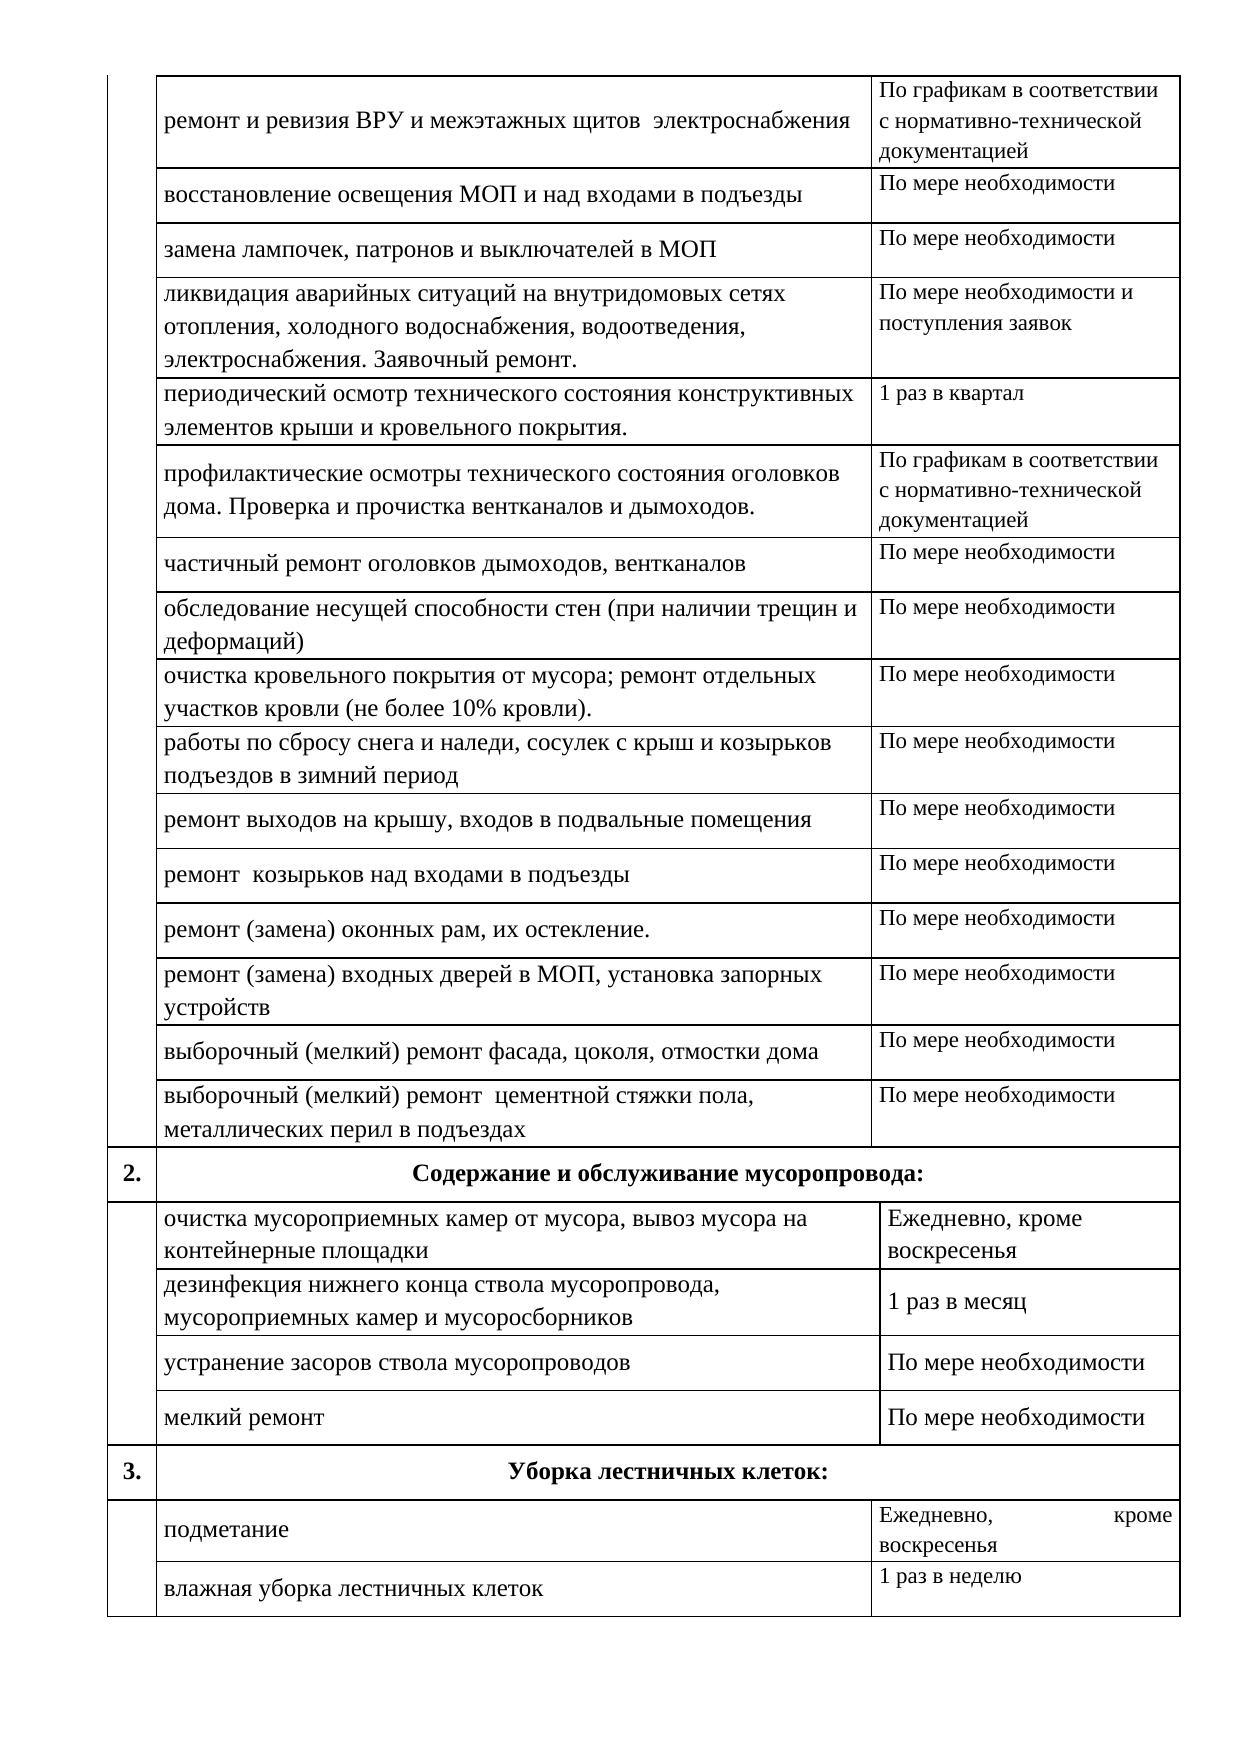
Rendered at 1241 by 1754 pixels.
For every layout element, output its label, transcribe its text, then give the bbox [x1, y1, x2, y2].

table_cell очистка кровельного покрытия от мусора; ремонт отдельных участков кровли (не более 10% кровли). [157, 660, 871, 726]
table_cell По мере необходимости [872, 660, 1179, 726]
table_cell Ежедневно, кроме воскресенья [872, 1501, 1179, 1561]
table_cell дезинфекция нижнего конца ствола мусоропровода, мусороприемных камер и мусоросборников [157, 1270, 879, 1335]
table_cell По графикам в соответствии с нормативно-технической документацией [872, 77, 1179, 167]
table_cell По мере необходимости [872, 1026, 1179, 1079]
table_cell подметание [157, 1501, 871, 1561]
table_cell восстановление освещения МОП и над входами в подъезды [157, 169, 871, 222]
table_cell ремонт выходов на крышу, входов в подвальные помещения [157, 794, 871, 847]
table_cell замена лампочек, патронов и выключателей в МОП [157, 224, 871, 277]
table_cell Уборка лестничных клеток: [157, 1446, 1179, 1499]
table_cell выборочный (мелкий) ремонт цементной стяжки пола, металлических перил в подъездах [157, 1081, 871, 1146]
table_cell обследование несущей способности стен (при наличии трещин и деформаций) [157, 593, 871, 658]
table_cell По мере необходимости и поступления заявок [872, 278, 1179, 377]
table_cell По мере необходимости [881, 1336, 1179, 1389]
table_cell [108, 1501, 156, 1616]
table_cell работы по сбросу снега и наледи, сосулек с крыш и козырьков подъездов в зимний период [157, 727, 871, 793]
table_cell ремонт (замена) входных дверей в МОП, установка запорных устройств [157, 959, 871, 1024]
table_cell выборочный (мелкий) ремонт фасада, цоколя, отмостки дома [157, 1026, 871, 1079]
table_cell профилактические осмотры технического состояния оголовков дома. Проверка и прочистка вентканалов и дымоходов. [157, 446, 871, 536]
table_cell По мере необходимости [872, 849, 1179, 902]
table_cell 1 раз в неделю [872, 1562, 1179, 1616]
table_cell 2. [108, 1148, 156, 1201]
table_cell мелкий ремонт [157, 1391, 879, 1444]
table_cell [108, 1203, 156, 1444]
table_cell ремонт и ревизия ВРУ и межэтажных щитов электроснабжения [157, 77, 871, 167]
table_cell очистка мусороприемных камер от мусора, вывоз мусора на контейнерные площадки [157, 1203, 879, 1268]
table_cell По мере необходимости [881, 1391, 1179, 1444]
table_cell По мере необходимости [872, 538, 1179, 591]
table_cell 1 раз в месяц [881, 1270, 1179, 1335]
table_cell периодический осмотр технического состояния конструктивных элементов крыши и кровельного покрытия. [157, 379, 871, 444]
table_cell устранение засоров ствола мусоропроводов [157, 1336, 879, 1389]
table_cell Ежедневно, кроме воскресенья [881, 1203, 1179, 1268]
table_cell По мере необходимости [872, 593, 1179, 658]
table_cell Содержание и обслуживание мусоропровода: [157, 1148, 1179, 1201]
table_cell ликвидация аварийных ситуаций на внутридомовых сетях отопления, холодного водоснабжения, водоотведения, электроснабжения. Заявочный ремонт. [157, 278, 871, 377]
table_cell По мере необходимости [872, 169, 1179, 222]
table_cell По мере необходимости [872, 224, 1179, 277]
table_cell По мере необходимости [872, 794, 1179, 847]
table_cell По графикам в соответствии с нормативно-технической документацией [872, 446, 1179, 536]
table_cell По мере необходимости [872, 1081, 1179, 1146]
table_cell 1 раз в квартал [872, 379, 1179, 444]
table_cell ремонт (замена) оконных рам, их остекление. [157, 904, 871, 957]
table_cell По мере необходимости [872, 904, 1179, 957]
table_cell частичный ремонт оголовков дымоходов, вентканалов [157, 538, 871, 591]
table_cell ремонт козырьков над входами в подъезды [157, 849, 871, 902]
table_cell По мере необходимости [872, 727, 1179, 793]
table_cell влажная уборка лестничных клеток [157, 1562, 871, 1616]
table_cell 3. [108, 1446, 156, 1499]
table_cell По мере необходимости [872, 959, 1179, 1024]
